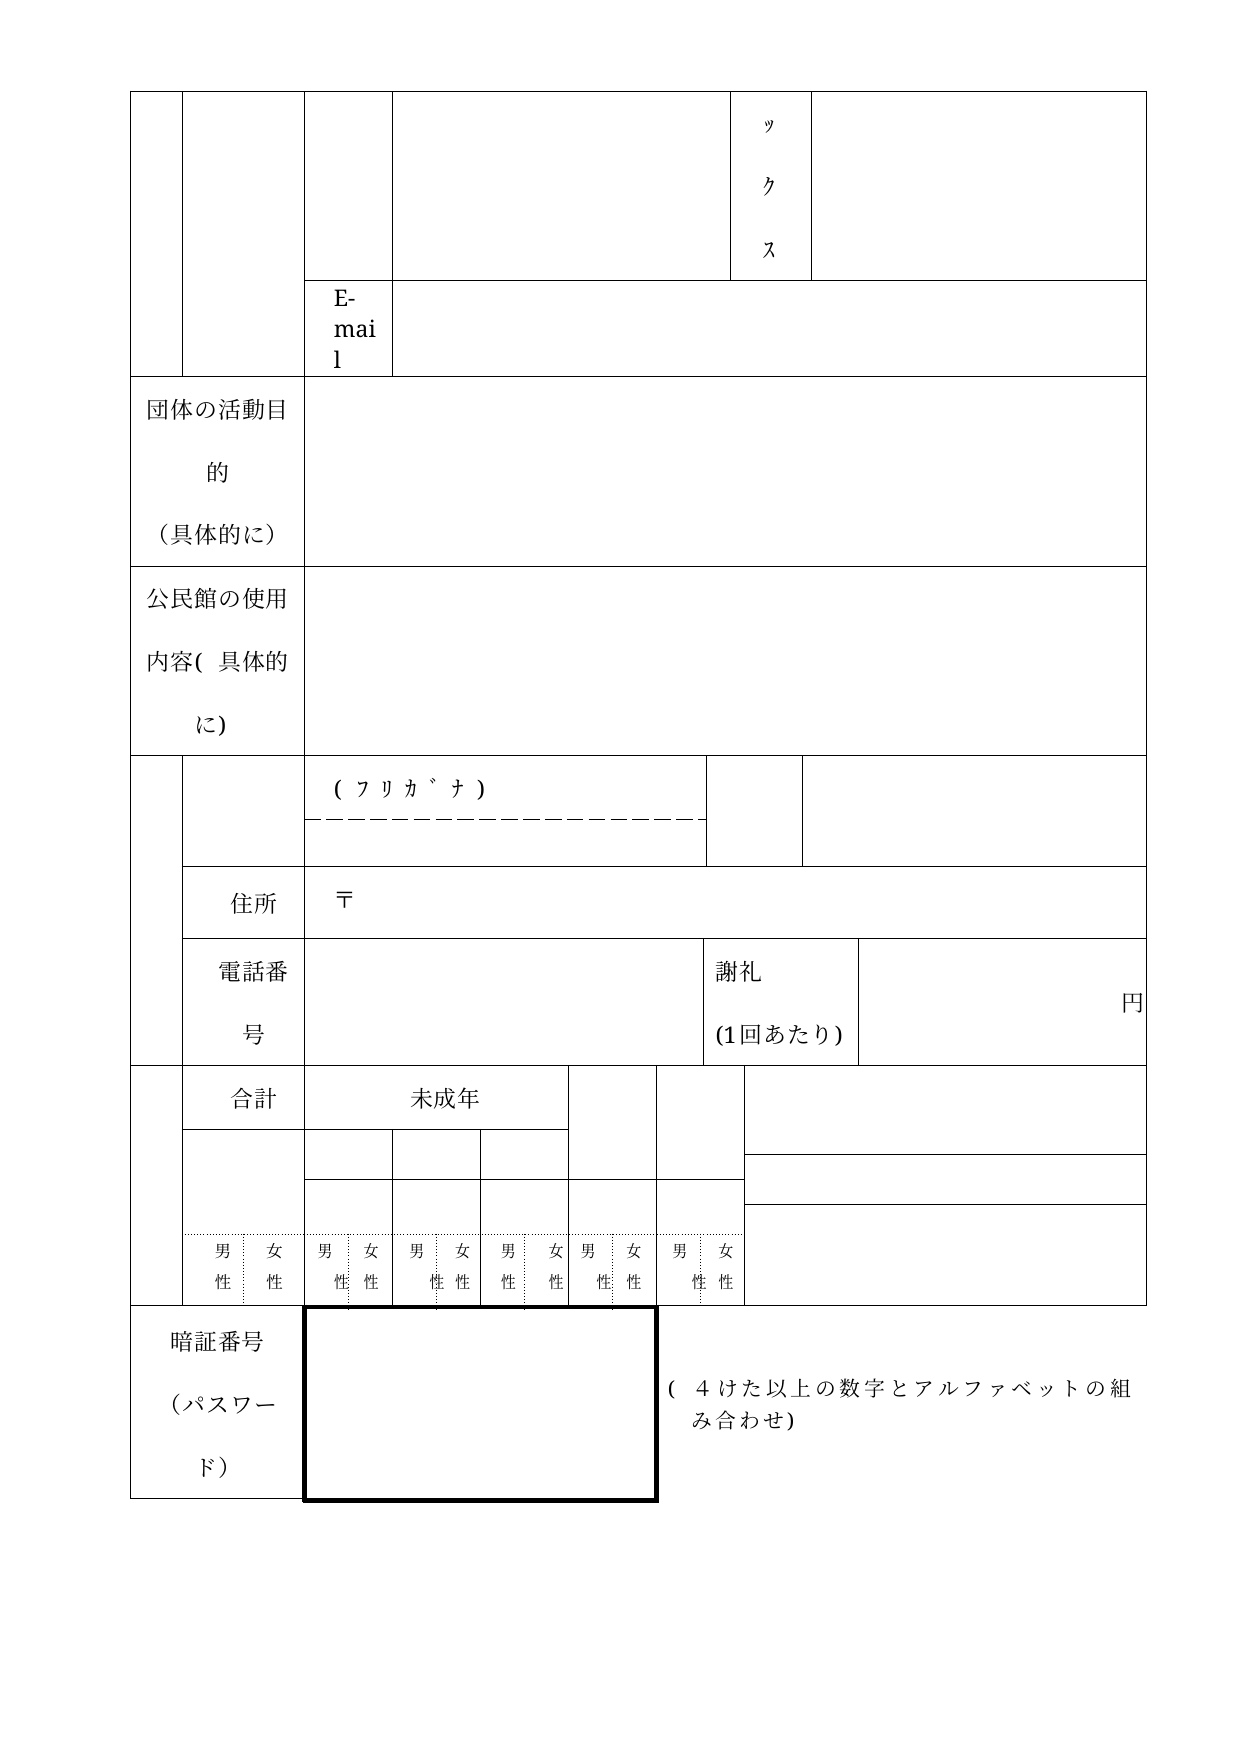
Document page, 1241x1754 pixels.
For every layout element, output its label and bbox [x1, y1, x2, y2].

table_header [119, 91, 1158, 1534]
